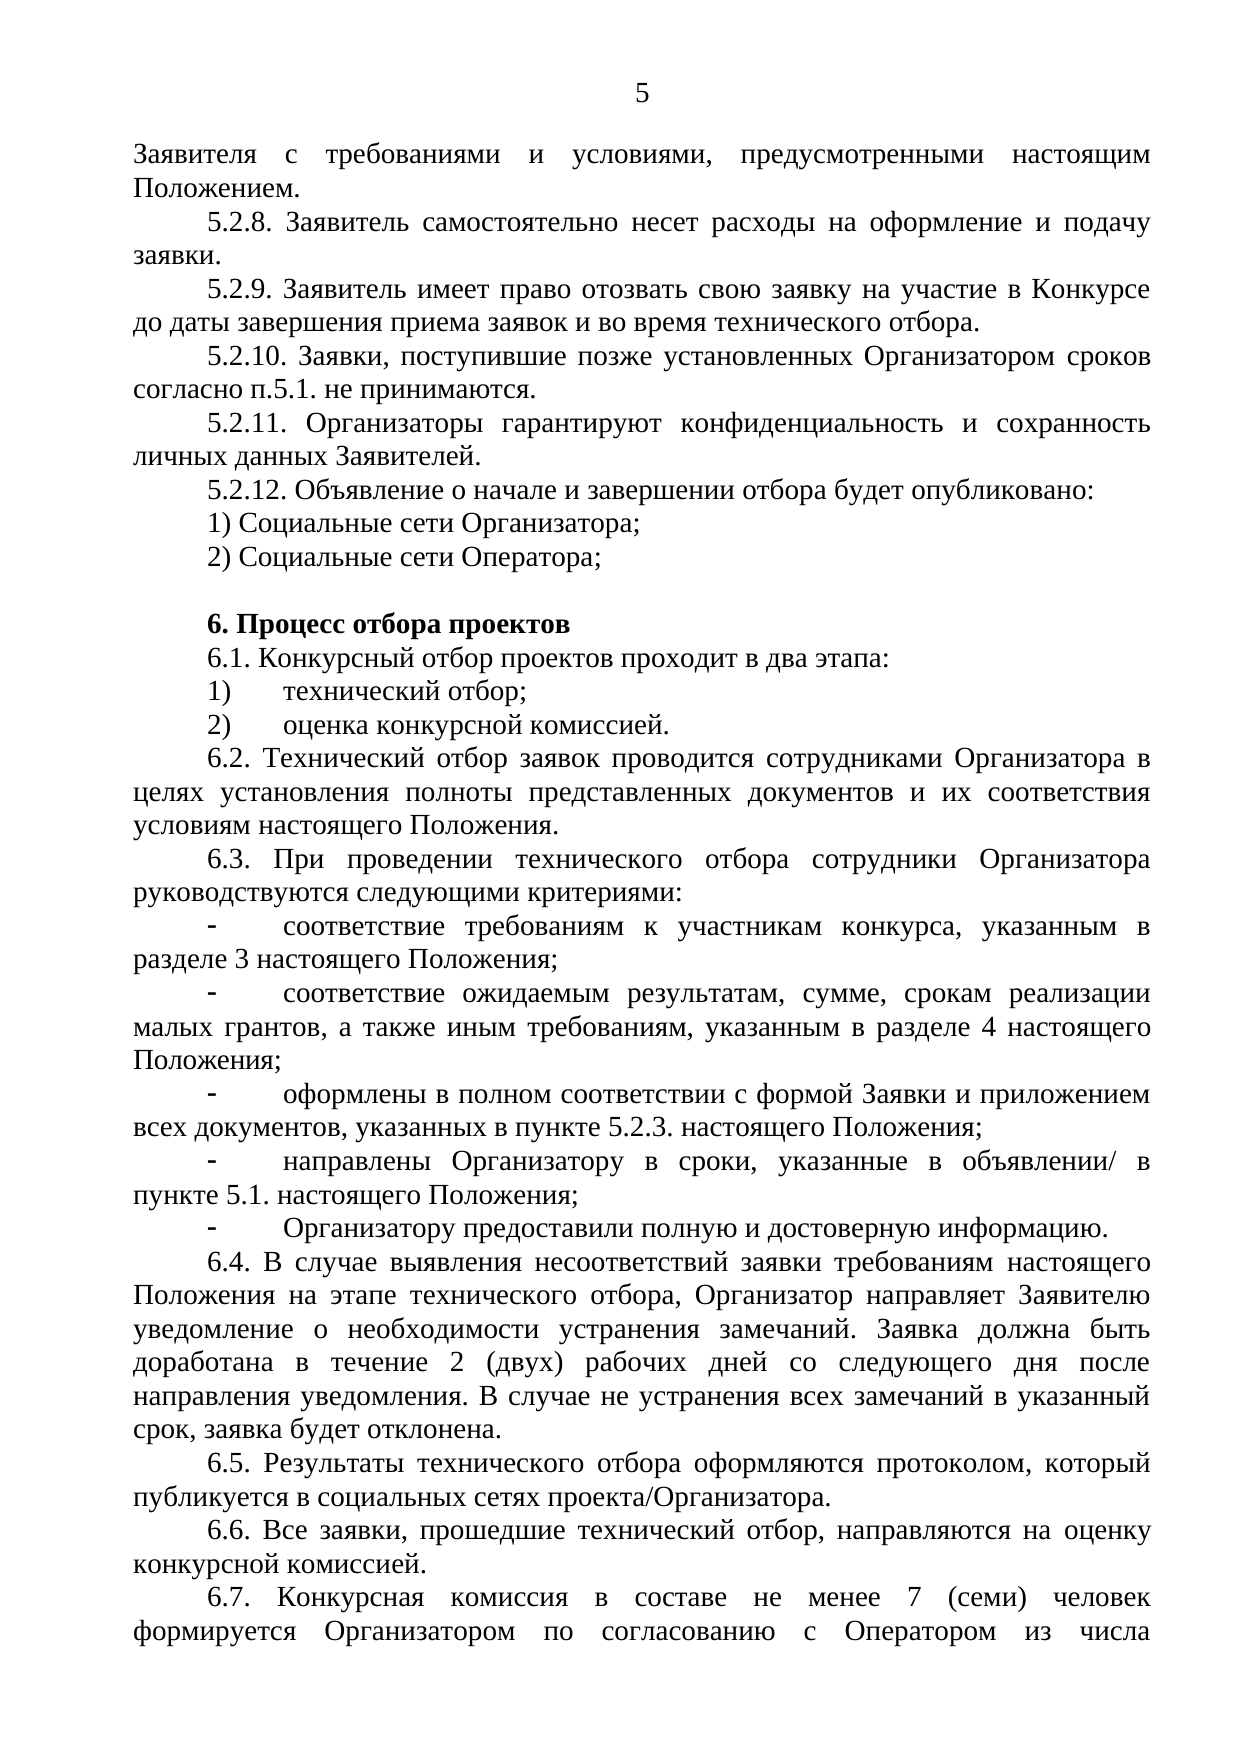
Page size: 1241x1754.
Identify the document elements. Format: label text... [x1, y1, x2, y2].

list 5.2.10. Заявки, поступившие позже установленных Организатором сроков согласно п.5.1. не принимаются. [133, 338, 1151, 405]
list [133, 137, 1151, 204]
list 5.2.8. Заявитель самостоятельно несет расходы на оформление и подачу заявки. [133, 204, 1151, 271]
list оформлены в полном соответствии с формой Заявки и приложением всех документов, указанных в пункте 5.2.3. настоящего Положения; [133, 1076, 1151, 1143]
list 6. Процесс отбора проектов [133, 606, 1151, 640]
list соответствие ожидаемым результатам, сумме, срокам реализации малых грантов, а также иным требованиям, указанным в разделе 4 настоящего Положения; [133, 975, 1151, 1076]
list 5.2.9. Заявитель имеет право отозвать свою заявку на участие в Конкурсе до даты завершения приема заявок и во время технического отбора. [133, 271, 1151, 338]
list 5.2.11. Организаторы гарантируют конфиденциальность и сохранность личных данных Заявителей. [133, 405, 1151, 472]
list 6.4. В случае выявления несоответствий заявки требованиям настоящего Положения на этапе технического отбора, Организатор направляет Заявителю уведомление о необходимости устранения замечаний. Заявка должна быть доработана в течение 2 (двух) рабочих дней со следующего дня после направления уведомления. В случае не устранения всех замечаний в указанный срок, заявка будет отклонена. [133, 1244, 1151, 1445]
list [133, 1579, 1151, 1646]
list 6.3. При проведении технического отбора сотрудники Организатора руководствуются следующими критериями: [133, 841, 1151, 908]
list 6.1. Конкурсный отбор проектов проходит в два этапа: [133, 640, 1151, 673]
list направлены Организатору в сроки, указанные в объявлении/ в пункте 5.1. настоящего Положения; [133, 1143, 1151, 1210]
list 5.2.12. Объявление о начале и завершении отбора будет опубликовано: [133, 472, 1151, 506]
list технический отбор; [133, 673, 1151, 707]
list соответствие требованиям к участникам конкурса, указанным в разделе 3 настоящего Положения; [133, 908, 1151, 975]
list 1) Социальные сети Организатора; [133, 506, 1151, 539]
list Организатору предоставили полную и достоверную информацию. [133, 1210, 1151, 1244]
list 6.6. Все заявки, прошедшие технический отбор, направляются на оценку конкурсной комиссией. [133, 1512, 1151, 1579]
list 6.5. Результаты технического отбора оформляются протоколом, который публикуется в социальных сетях проекта/Организатора. [133, 1445, 1151, 1512]
list 6.2. Технический отбор заявок проводится сотрудниками Организатора в целях установления полноты представленных документов и их соответствия условиям настоящего Положения. [133, 740, 1151, 841]
list 2) Социальные сети Оператора; [133, 539, 1151, 573]
list оценка конкурсной комиссией. [133, 707, 1151, 740]
